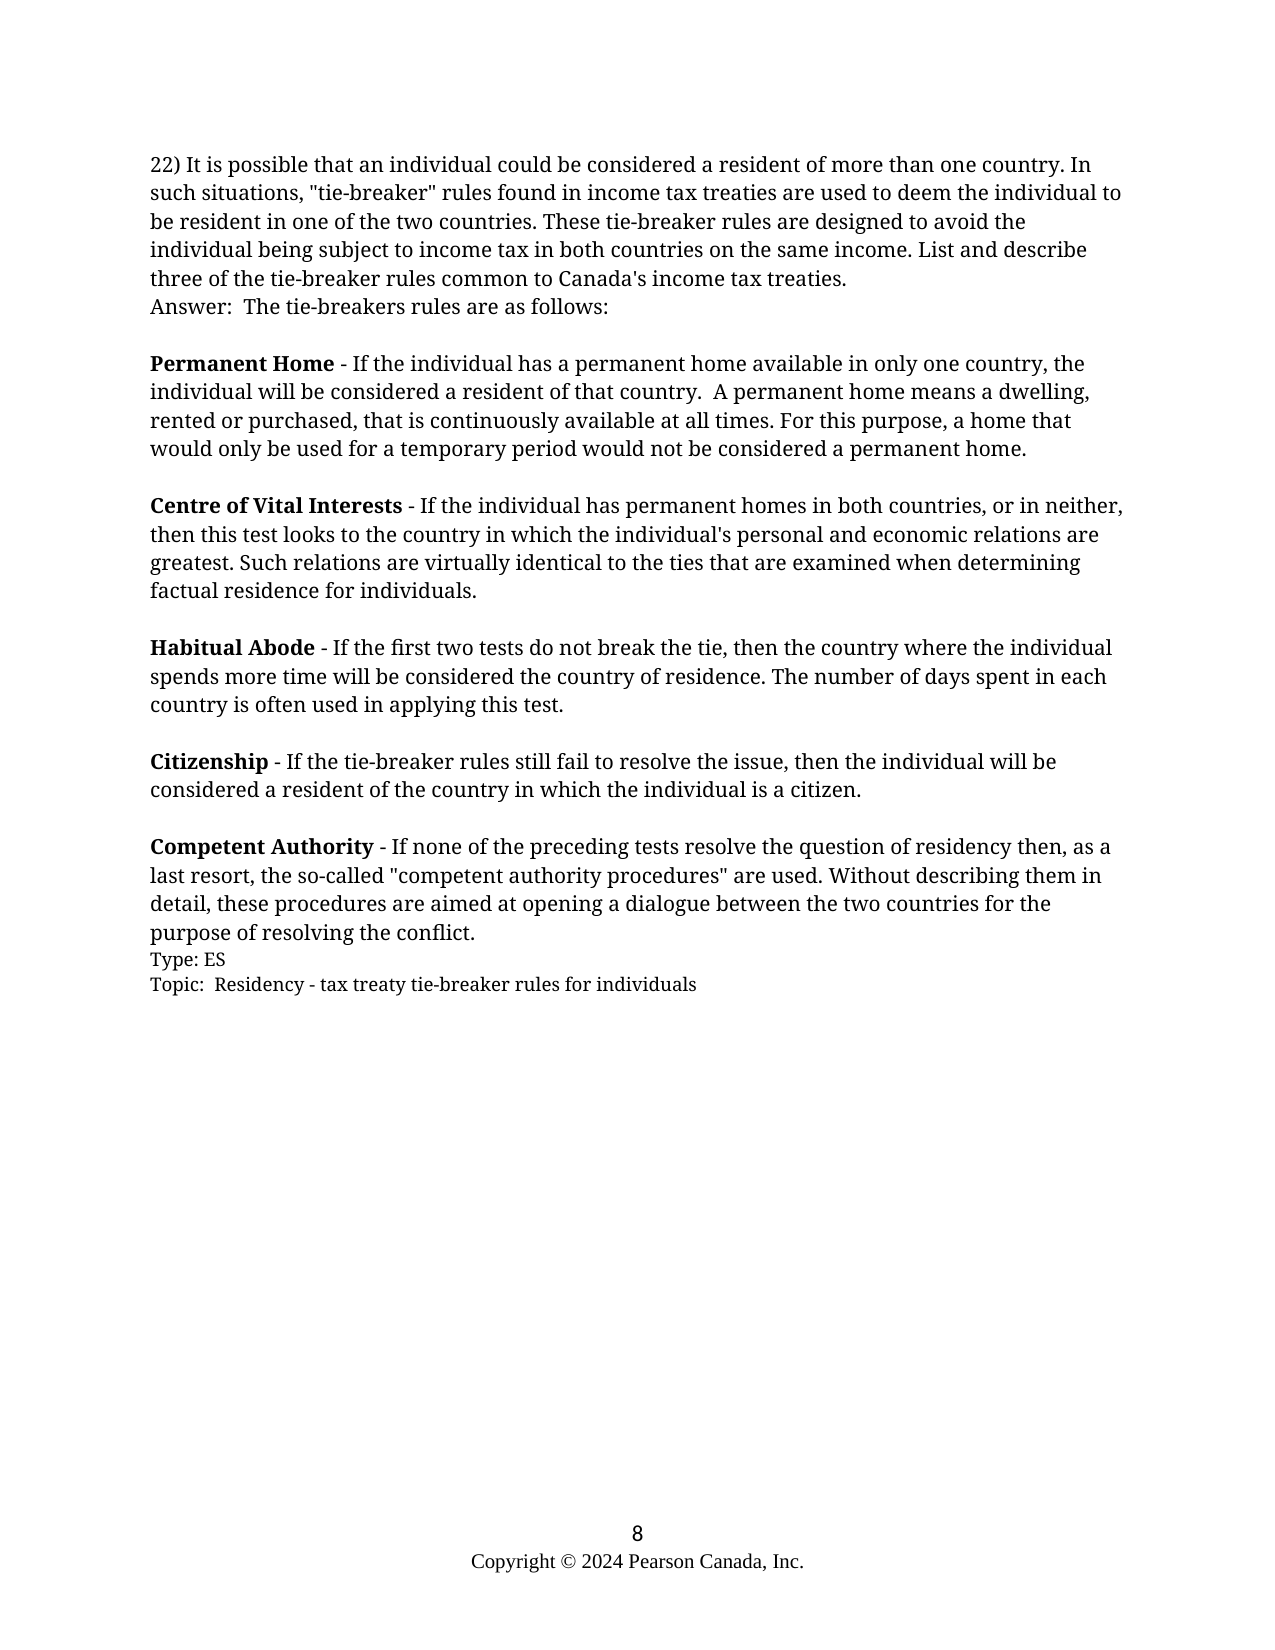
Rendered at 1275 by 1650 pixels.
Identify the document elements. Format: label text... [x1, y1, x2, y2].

text Citizenship - If the tie-breaker rules still fail to resolve the issue, then the individual will be considered a resident of the country in which the individual is a citizen. [150, 747, 1125, 804]
text Answer: The tie-breakers rules are as follows: [150, 292, 1125, 321]
text 22) It is possible that an individual could be considered a resident of more than one country. In such situations, "tie-breaker" rules found in income tax treaties are used to deem the individual to be resident in one of the two countries. These tie-breaker rules are designed to avoid the individual being subject to income tax in both countries on the same income. List and describe three of the tie-breaker rules common to Canada's income tax treaties. [150, 150, 1125, 292]
text Competent Authority - If none of the preceding tests resolve the question of residency then, as a last resort, the so-called "competent authority procedures" are used. Without describing them in detail, these procedures are aimed at opening a dialogue between the two countries for the purpose of resolving the conflict. [150, 832, 1125, 946]
text Permanent Home - If the individual has a permanent home available in only one country, the individual will be considered a resident of that country. A permanent home means a dwelling, rented or purchased, that is continuously available at all times. For this purpose, a home that would only be used for a temporary period would not be considered a permanent home. [150, 349, 1125, 463]
text Type: ES [150, 946, 1125, 972]
text Topic: Residency - tax treaty tie-breaker rules for individuals [150, 972, 1125, 997]
text Habitual Abode - If the first two tests do not break the tie, then the country where the individual spends more time will be considered the country of residence. The number of days spent in each country is often used in applying this test. [150, 633, 1125, 719]
text Centre of Vital Interests - If the individual has permanent homes in both countries, or in neither, then this test looks to the country in which the individual's personal and economic relations are greatest. Such relations are virtually identical to the ties that are examined when determining factual residence for individuals. [150, 491, 1125, 605]
